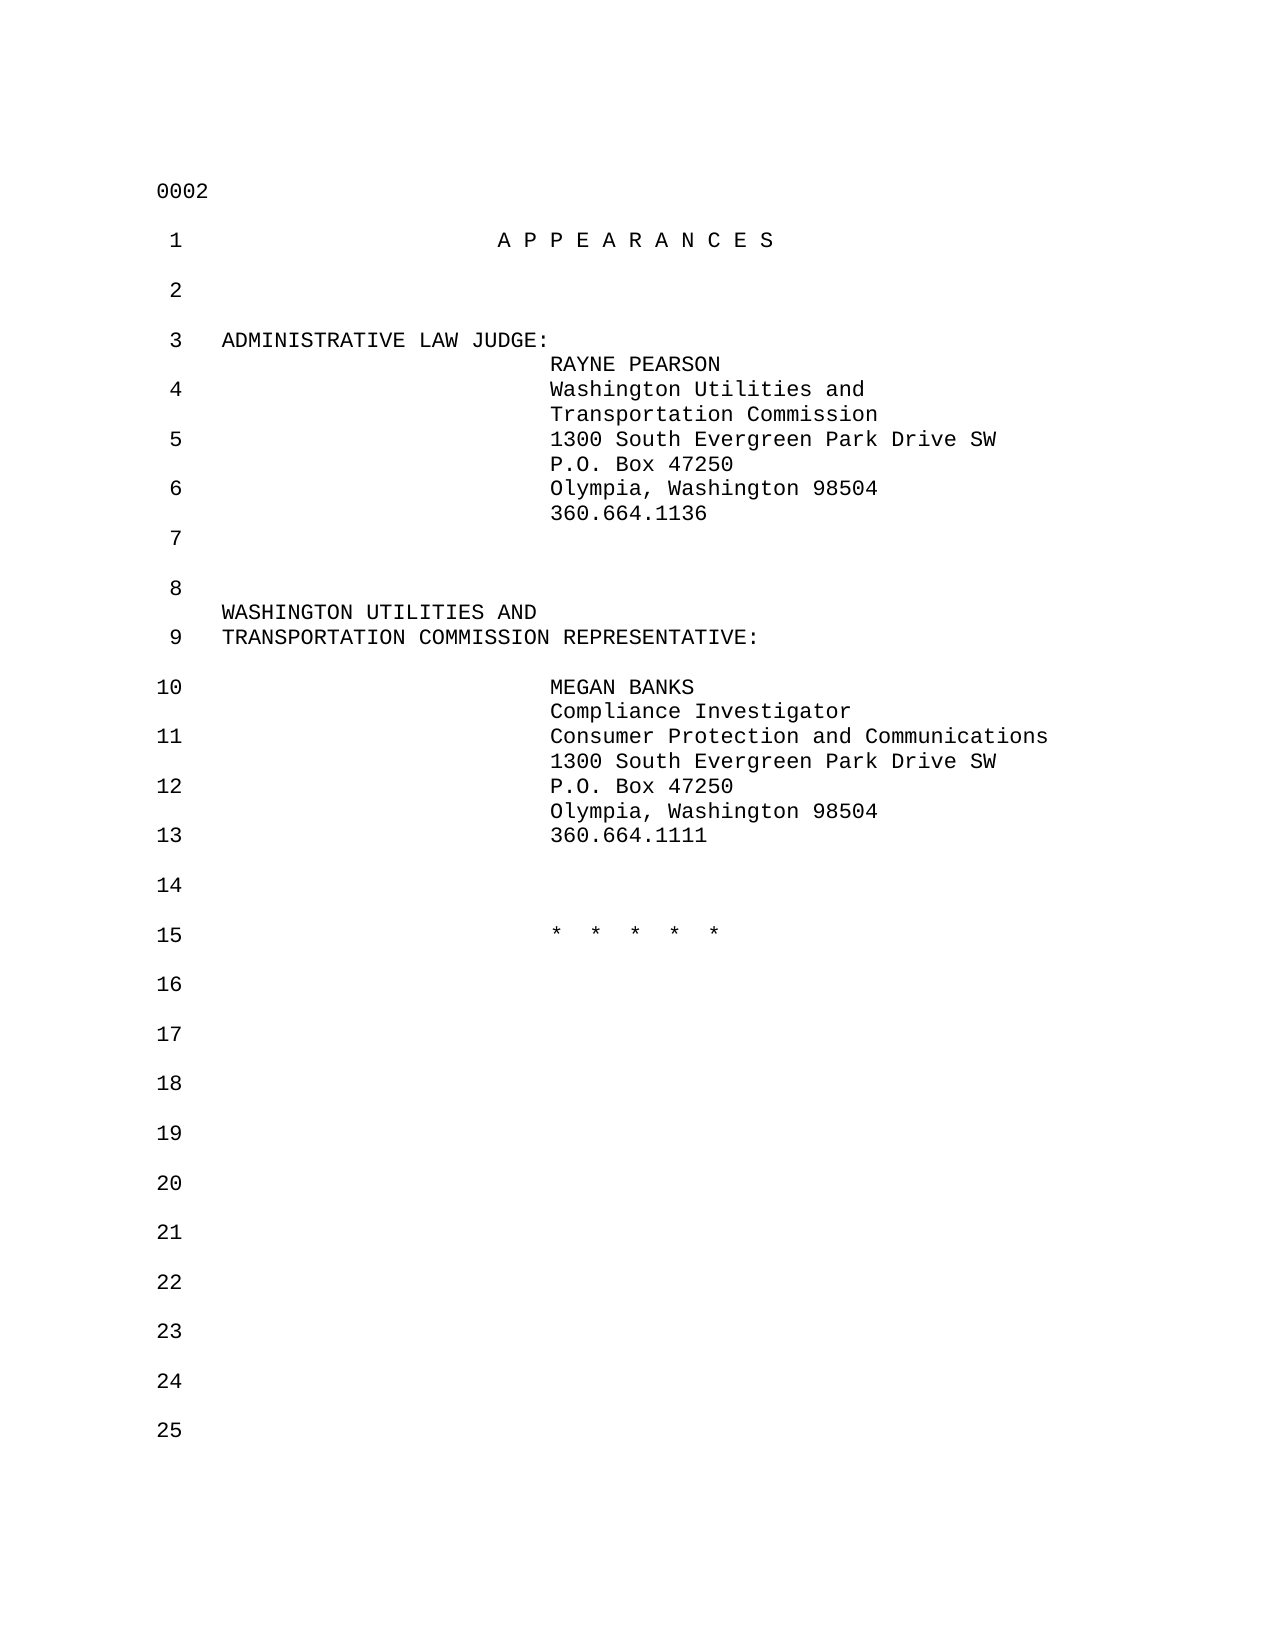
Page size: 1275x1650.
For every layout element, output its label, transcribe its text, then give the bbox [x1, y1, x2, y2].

text 23 [156, 1320, 1119, 1345]
text 21 [156, 1221, 1119, 1246]
text 19 [156, 1122, 1119, 1147]
text 8 [156, 577, 1119, 601]
text 9 TRANSPORTATION COMMISSION REPRESENTATIVE: [156, 626, 1119, 651]
text 15 * * * * * [156, 924, 1119, 948]
text 0002 [156, 180, 1119, 205]
text 7 [156, 527, 1119, 552]
text 12 P.O. Box 47250 [156, 775, 1119, 800]
text 11 Consumer Protection and Communications [156, 725, 1119, 750]
text 16 [156, 973, 1119, 998]
text 4 Washington Utilities and [156, 378, 1119, 403]
text 1300 South Evergreen Park Drive SW [156, 750, 1119, 775]
text RAYNE PEARSON [156, 353, 1119, 378]
text 5 1300 South Evergreen Park Drive SW [156, 428, 1119, 453]
text 22 [156, 1271, 1119, 1296]
text 360.664.1136 [156, 502, 1119, 527]
text 3 ADMINISTRATIVE LAW JUDGE: [156, 329, 1119, 353]
text Transportation Commission [156, 403, 1119, 428]
text 6 Olympia, Washington 98504 [156, 477, 1119, 502]
text 1 A P P E A R A N C E S [156, 229, 1119, 254]
text 2 [156, 279, 1119, 304]
text 20 [156, 1172, 1119, 1196]
text Olympia, Washington 98504 [156, 800, 1119, 824]
text P.O. Box 47250 [156, 453, 1119, 477]
text 18 [156, 1072, 1119, 1097]
text 14 [156, 874, 1119, 899]
text 24 [156, 1370, 1119, 1395]
text Compliance Investigator [156, 701, 1119, 725]
text 25 [156, 1419, 1119, 1444]
text 17 [156, 1023, 1119, 1048]
text 13 360.664.1111 [156, 824, 1119, 849]
text WASHINGTON UTILITIES AND [156, 601, 1119, 626]
text 10 MEGAN BANKS [156, 676, 1119, 701]
